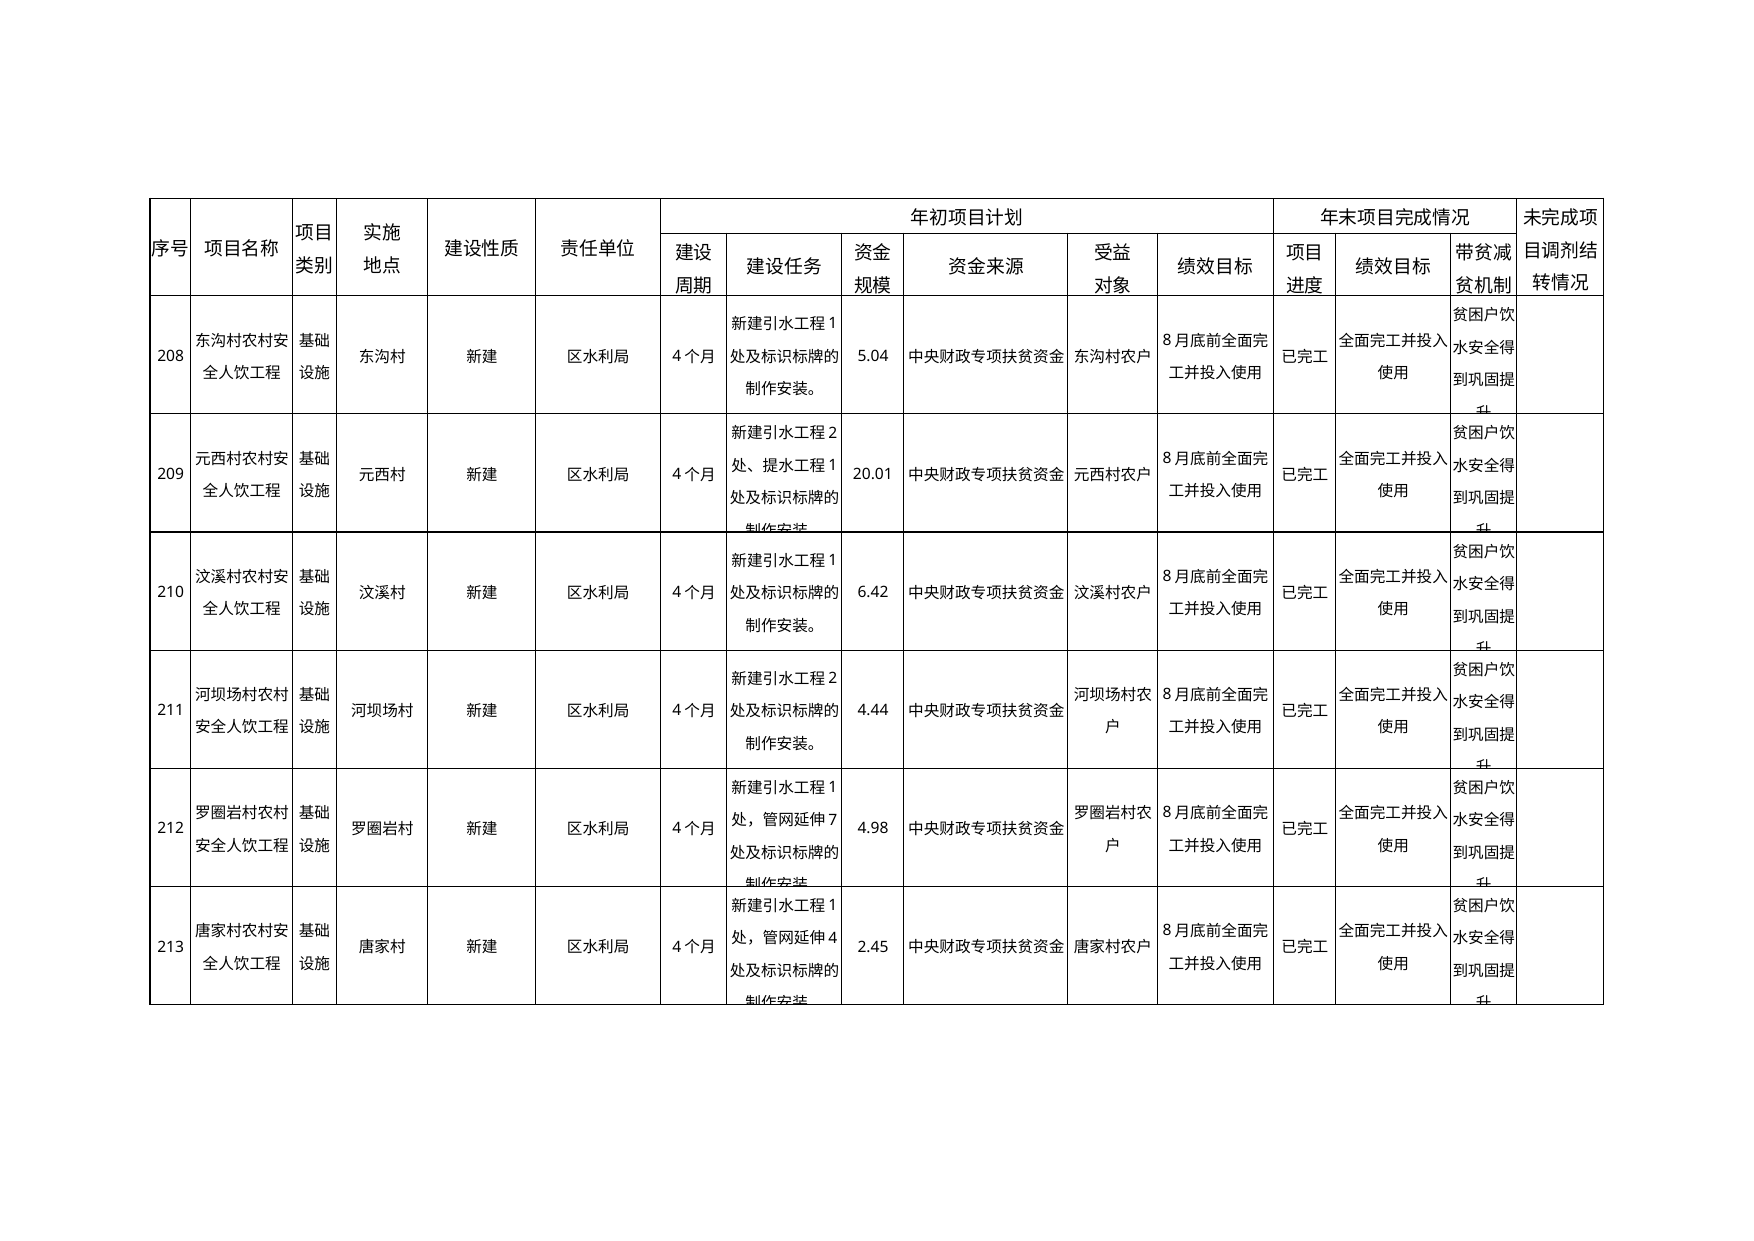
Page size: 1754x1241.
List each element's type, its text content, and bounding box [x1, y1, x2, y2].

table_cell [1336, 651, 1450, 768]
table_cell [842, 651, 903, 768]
table_cell 带贫减贫机制 [1451, 234, 1516, 295]
table_header 项目类别 [293, 199, 336, 295]
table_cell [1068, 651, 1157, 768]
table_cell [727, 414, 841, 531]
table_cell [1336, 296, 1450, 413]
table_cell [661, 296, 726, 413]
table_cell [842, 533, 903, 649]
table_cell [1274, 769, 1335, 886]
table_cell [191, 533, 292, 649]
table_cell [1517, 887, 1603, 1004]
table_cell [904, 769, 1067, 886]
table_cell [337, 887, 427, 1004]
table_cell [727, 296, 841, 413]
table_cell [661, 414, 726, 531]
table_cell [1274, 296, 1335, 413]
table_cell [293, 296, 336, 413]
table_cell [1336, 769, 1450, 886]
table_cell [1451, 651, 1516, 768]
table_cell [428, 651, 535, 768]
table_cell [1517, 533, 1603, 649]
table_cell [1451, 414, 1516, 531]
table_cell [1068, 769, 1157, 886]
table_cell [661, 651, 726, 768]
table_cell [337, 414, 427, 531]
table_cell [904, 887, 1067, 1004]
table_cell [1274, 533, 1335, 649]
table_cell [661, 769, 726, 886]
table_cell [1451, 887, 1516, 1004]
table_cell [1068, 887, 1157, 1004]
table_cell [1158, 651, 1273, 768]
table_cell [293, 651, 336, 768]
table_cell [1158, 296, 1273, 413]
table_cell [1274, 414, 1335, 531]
table_header 年末项目完成情况 [1274, 199, 1516, 233]
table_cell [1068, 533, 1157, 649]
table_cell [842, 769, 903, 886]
table_header 责任单位 [536, 199, 660, 295]
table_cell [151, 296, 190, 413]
table_header 序号 [151, 199, 190, 295]
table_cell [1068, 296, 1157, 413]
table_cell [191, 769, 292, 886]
table_cell 绩效目标 [1336, 234, 1450, 295]
table_header 实施 地点 [337, 199, 427, 295]
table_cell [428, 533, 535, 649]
table_header 未完成项目调剂结转情况 [1517, 199, 1603, 295]
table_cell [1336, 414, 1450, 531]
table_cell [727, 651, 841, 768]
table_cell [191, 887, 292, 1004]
table_header 项目名称 [191, 199, 292, 295]
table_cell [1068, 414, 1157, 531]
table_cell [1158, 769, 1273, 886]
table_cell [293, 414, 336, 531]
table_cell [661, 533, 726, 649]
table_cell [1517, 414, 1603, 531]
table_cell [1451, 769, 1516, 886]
table_cell 受益 对象 [1068, 234, 1157, 295]
table_cell 建设 周期 [661, 234, 726, 295]
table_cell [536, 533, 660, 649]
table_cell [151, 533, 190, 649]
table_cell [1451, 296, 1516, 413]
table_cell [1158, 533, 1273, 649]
table_cell 绩效目标 [1158, 234, 1273, 295]
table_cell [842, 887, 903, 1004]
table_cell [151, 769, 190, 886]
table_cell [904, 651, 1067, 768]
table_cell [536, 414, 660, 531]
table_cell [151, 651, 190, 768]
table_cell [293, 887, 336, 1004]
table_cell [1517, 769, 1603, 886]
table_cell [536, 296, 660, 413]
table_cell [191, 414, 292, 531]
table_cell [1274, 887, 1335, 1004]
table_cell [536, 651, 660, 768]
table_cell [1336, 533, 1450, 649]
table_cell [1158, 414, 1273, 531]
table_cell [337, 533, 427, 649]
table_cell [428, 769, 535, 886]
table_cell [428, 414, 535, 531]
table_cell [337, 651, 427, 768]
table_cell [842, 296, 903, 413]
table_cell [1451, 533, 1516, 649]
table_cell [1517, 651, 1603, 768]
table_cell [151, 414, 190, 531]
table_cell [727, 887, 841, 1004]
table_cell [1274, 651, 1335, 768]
table_header 年初项目计划 [661, 199, 1273, 233]
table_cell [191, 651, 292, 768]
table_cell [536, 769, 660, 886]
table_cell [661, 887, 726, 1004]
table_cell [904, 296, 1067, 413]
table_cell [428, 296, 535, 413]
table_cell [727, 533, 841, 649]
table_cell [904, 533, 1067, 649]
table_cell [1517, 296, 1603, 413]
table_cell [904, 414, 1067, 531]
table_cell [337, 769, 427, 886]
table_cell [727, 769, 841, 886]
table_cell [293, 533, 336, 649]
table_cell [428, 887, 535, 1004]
table_cell 项目 进度 [1274, 234, 1335, 295]
table_header 建设性质 [428, 199, 535, 295]
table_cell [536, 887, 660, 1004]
table_cell 资金 规模 [842, 234, 903, 295]
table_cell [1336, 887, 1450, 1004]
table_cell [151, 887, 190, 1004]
table_cell 资金来源 [904, 234, 1067, 295]
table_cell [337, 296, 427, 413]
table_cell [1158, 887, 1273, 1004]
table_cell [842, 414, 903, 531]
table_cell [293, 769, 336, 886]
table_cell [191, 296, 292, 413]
table_cell 建设任务 [727, 234, 841, 295]
